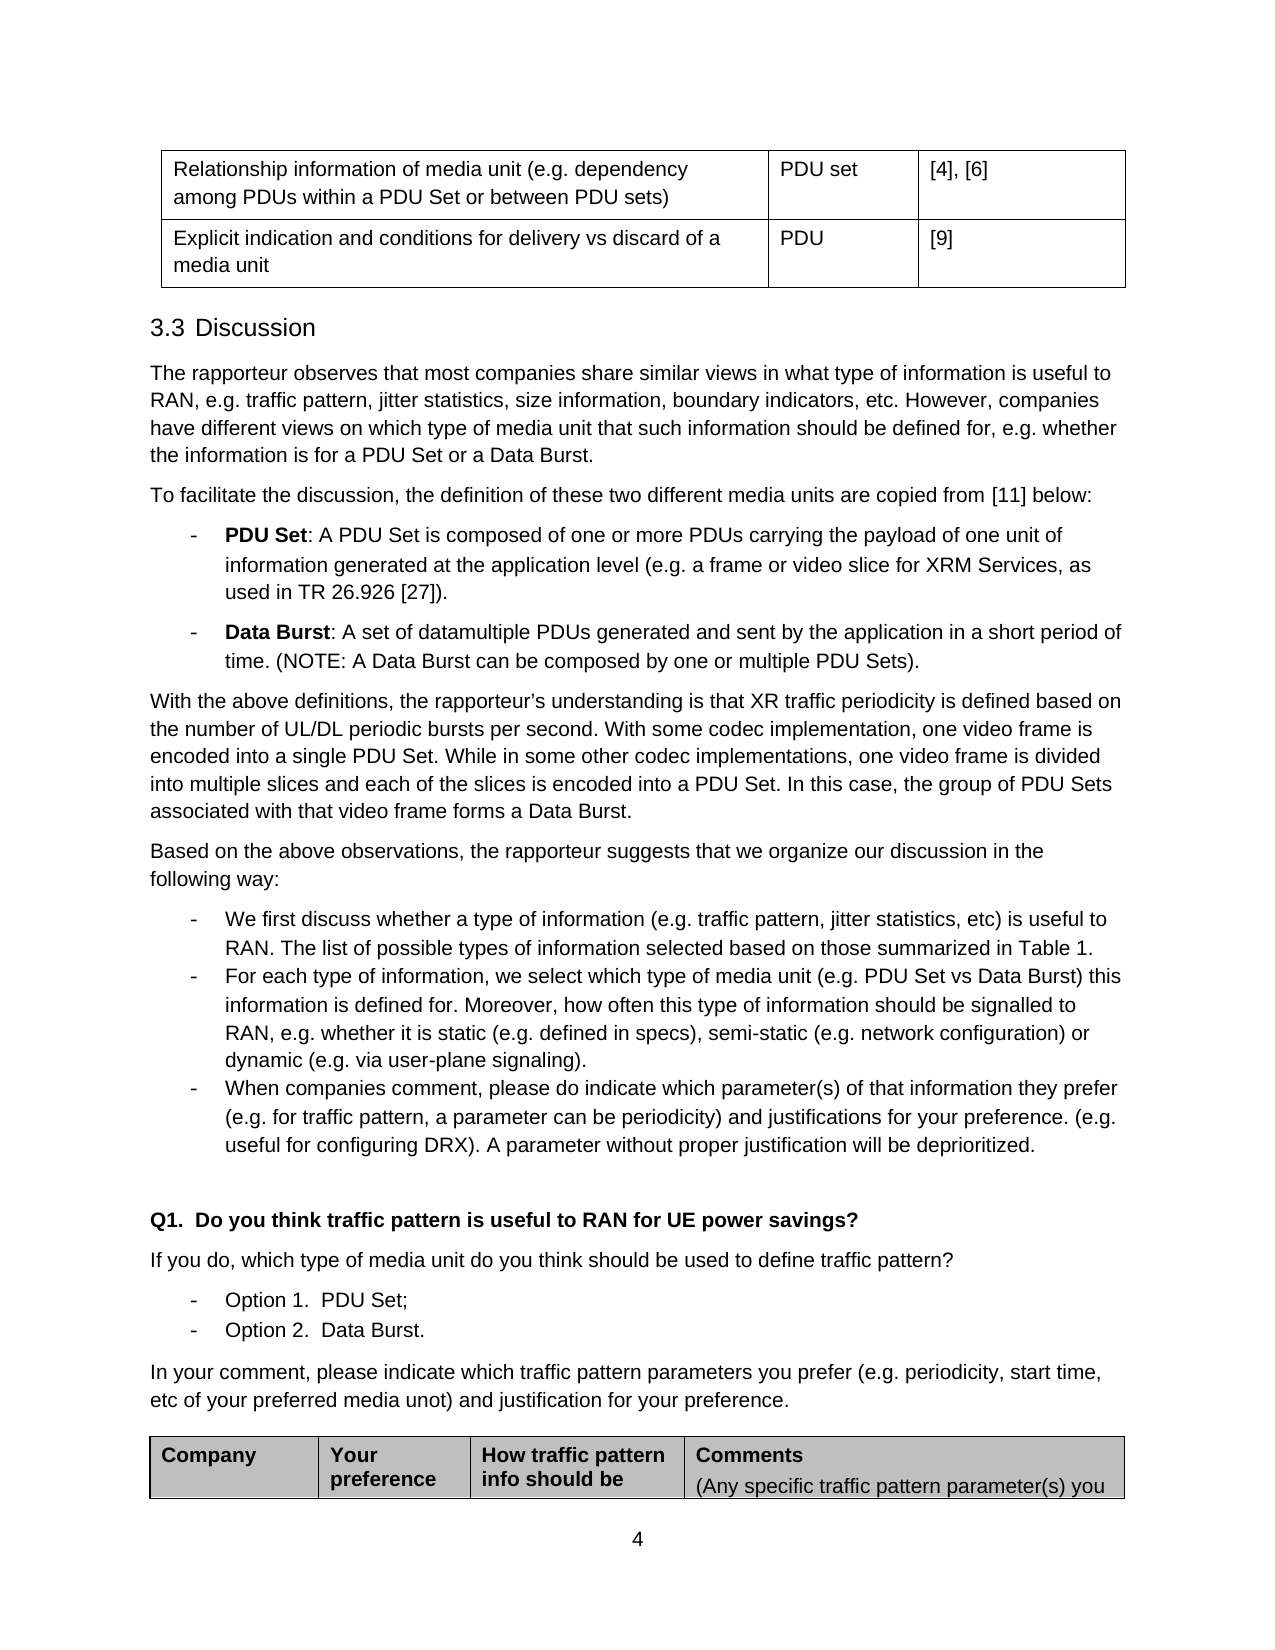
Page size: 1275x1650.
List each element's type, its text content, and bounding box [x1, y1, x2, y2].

list PDU Set: A PDU Set is composed of one or more PDUs carrying the payload of one unit of information generated at the application level (e.g. a frame or video slice for XRM Services, as used in TR 26.926 [27]). [187, 523, 1125, 604]
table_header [319, 1437, 470, 1497]
list Option 1. PDU Set; [187, 1288, 1125, 1314]
text Based on the above observations, the rapporteur suggests that we organize our discussion in the following way: [150, 839, 1125, 891]
table_cell Explicit indication and conditions for delivery vs discard of a media unit [162, 220, 768, 287]
text In your comment, please indicate which traffic pattern parameters you prefer (e.g. periodicity, start time, etc of your preferred media unot) and justification for your preference. [150, 1360, 1125, 1412]
table_cell Relationship information of media unit (e.g. dependency among PDUs within a PDU Set or between PDU sets) [162, 151, 768, 218]
table_cell [4], [6] [919, 151, 1125, 218]
text Q1. Do you think traffic pattern is useful to RAN for UE power savings? [150, 1208, 1125, 1232]
list We first discuss whether a type of information (e.g. traffic pattern, jitter statistics, etc) is useful to RAN. The list of possible types of information selected based on those summarized in Table 1. [187, 907, 1125, 960]
text If you do, which type of media unit do you think should be used to define traffic pattern? [150, 1248, 1125, 1272]
table_cell [9] [919, 220, 1125, 287]
list Data Burst: A set of datamultiple PDUs generated and sent by the application in a short period of time. (NOTE: A Data Burst can be composed by one or multiple PDU Sets). [187, 620, 1125, 673]
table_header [471, 1437, 684, 1497]
table_cell PDU [769, 220, 918, 287]
list For each type of information, we select which type of media unit (e.g. PDU Set vs Data Burst) this information is defined for. Moreover, how often this type of information should be signalled to RAN, e.g. whether it is static (e.g. defined in specs), semi-static (e.g. network configuration) or dynamic (e.g. via user-plane signaling). [187, 964, 1125, 1072]
text To facilitate the discussion, the definition of these two different media units are copied from [11] below: [150, 483, 1125, 507]
table_header Company [151, 1437, 318, 1497]
list When companies comment, please do indicate which parameter(s) of that information they prefer (e.g. for traffic pattern, a parameter can be periodicity) and justifications for your preference. (e.g. useful for configuring DRX). A parameter without proper justification will be deprioritized. [187, 1076, 1125, 1156]
text With the above definitions, the rapporteur’s understanding is that XR traffic periodicity is defined based on the number of UL/DL periodic bursts per second. With some codec implementation, one video frame is encoded into a single PDU Set. While in some other codec implementations, one video frame is divided into multiple slices and each of the slices is encoded into a PDU Set. In this case, the group of PDU Sets associated with that video frame forms a Data Burst. [150, 689, 1125, 823]
text The rapporteur observes that most companies share similar views in what type of information is useful to RAN, e.g. traffic pattern, jitter statistics, size information, boundary indicators, etc. However, companies have different views on which type of media unit that such information should be defined for, e.g. whether the information is for a PDU Set or a Data Burst. [150, 361, 1125, 467]
subtitle Discussion [150, 313, 1125, 342]
list Option 2. Data Burst. [187, 1318, 1125, 1344]
table_cell PDU set [769, 151, 918, 218]
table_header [685, 1437, 1124, 1497]
